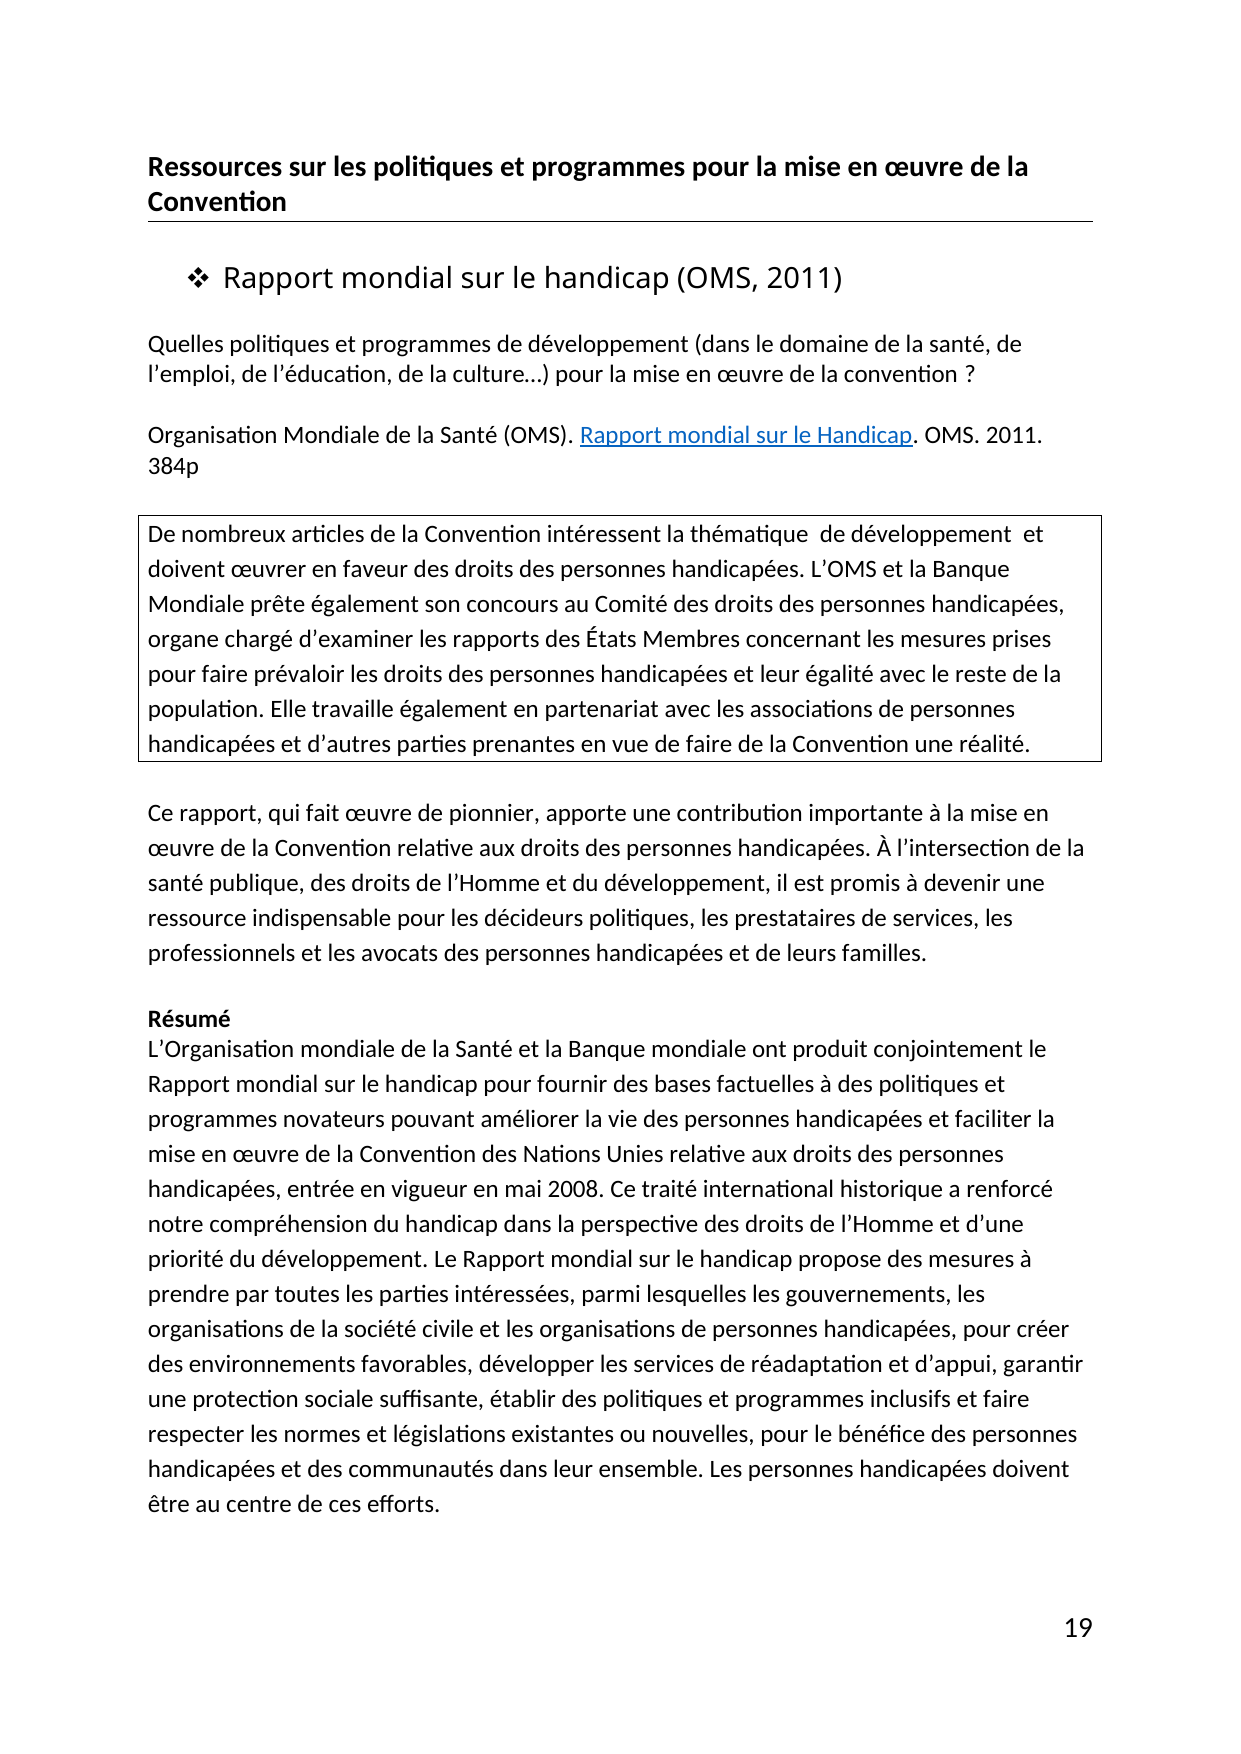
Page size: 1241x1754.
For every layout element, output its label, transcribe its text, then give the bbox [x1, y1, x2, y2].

text Résumé [148, 1003, 1093, 1033]
subtitle Ressources sur les politiques et programmes pour la mise en œuvre de la Convention [148, 148, 1093, 221]
subtitle Rapport mondial sur le handicap (OMS, 2011) [185, 258, 1093, 297]
text Ce rapport, qui fait œuvre de pionnier, apporte une contribution importante à la mise en œuvre de la Convention relative aux droits des personnes handicapées. À l’intersection de la santé publique, des droits de l’Homme et du développement, il est promis à devenir une ressource indispensable pour les décideurs politiques, les prestataires de services, les professionnels et les avocats des personnes handicapées et de leurs familles. [148, 797, 1093, 968]
text L’Organisation mondiale de la Santé et la Banque mondiale ont produit conjointement le Rapport mondial sur le handicap pour fournir des bases factuelles à des politiques et programmes novateurs pouvant améliorer la vie des personnes handicapées et faciliter la mise en œuvre de la Convention des Nations Unies relative aux droits des personnes handicapées, entrée en vigueur en mai 2008. Ce traité international historique a renforcé notre compréhension du handicap dans la perspective des droits de l’Homme et d’une priorité du développement. Le Rapport mondial sur le handicap propose des mesures à prendre par toutes les parties intéressées, parmi lesquelles les gouvernements, les organisations de la société civile et les organisations de personnes handicapées, pour créer des environnements favorables, développer les services de réadaptation et d’appui, garantir une protection sociale suffisante, établir des politiques et programmes inclusifs et faire respecter les normes et législations existantes ou nouvelles, pour le bénéfice des personnes handicapées et des communautés dans leur ensemble. Les personnes handicapées doivent être au centre de ces efforts. [148, 1033, 1093, 1519]
text Organisation Mondiale de la Santé (OMS). Rapport mondial sur le Handicap. OMS. 2011. 384p [148, 419, 1093, 480]
text Quelles politiques et programmes de développement (dans le domaine de la santé, de l’emploi, de l’éducation, de la culture…) pour la mise en œuvre de la convention ? [148, 328, 1093, 389]
text De nombreux articles de la Convention intéressent la thématique de développement et doivent œuvrer en faveur des droits des personnes handicapées. L’OMS et la Banque Mondiale prête également son concours au Comité des droits des personnes handicapées, organe chargé d’examiner les rapports des États Membres concernant les mesures prises pour faire prévaloir les droits des personnes handicapées et leur égalité avec le reste de la population. Elle travaille également en partenariat avec les associations de personnes handicapées et d’autres parties prenantes en vue de faire de la Convention une réalité. [139, 516, 1101, 761]
